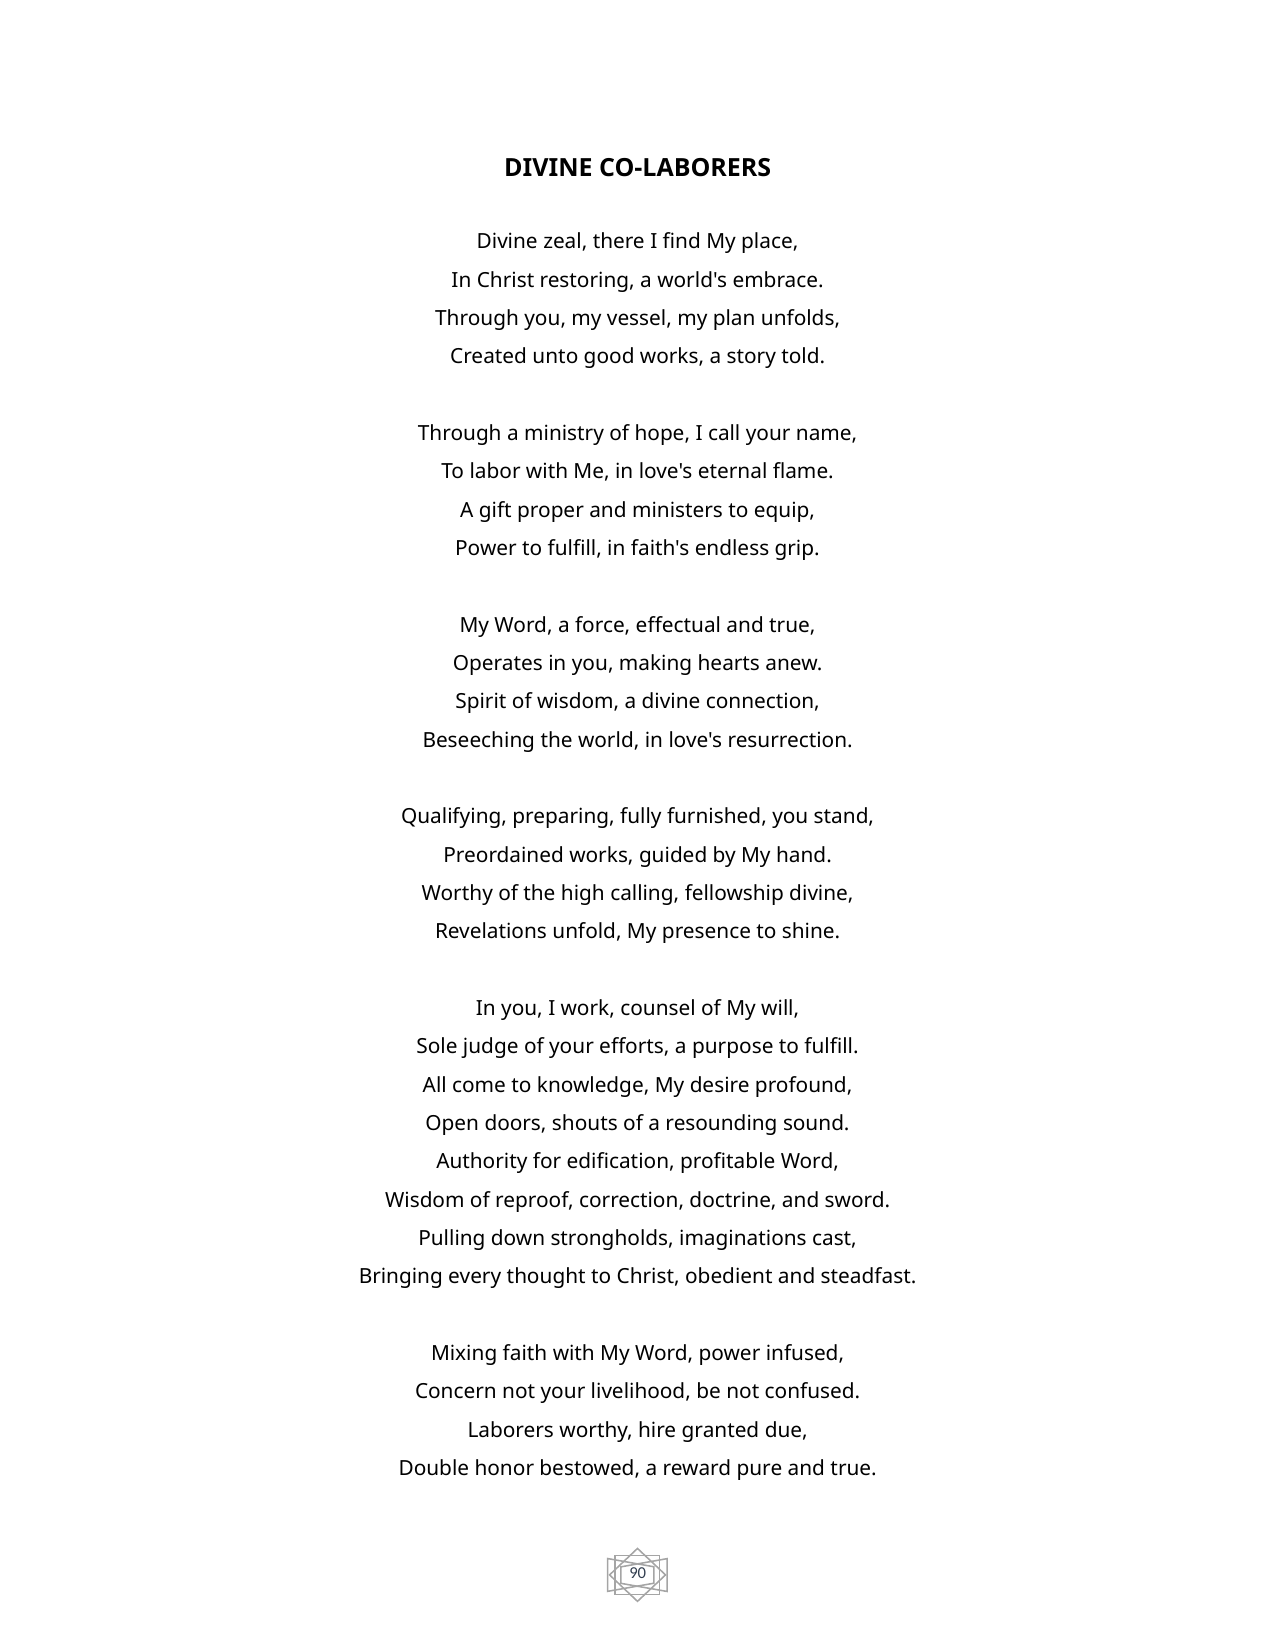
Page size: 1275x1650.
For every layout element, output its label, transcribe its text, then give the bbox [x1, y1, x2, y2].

text Authority for edification, profitable Word, [150, 1147, 1125, 1175]
text Bringing every thought to Christ, obedient and steadfast. [150, 1262, 1125, 1290]
text Power to fulfill, in faith's endless grip. [150, 533, 1125, 562]
text Qualifying, preparing, fully furnished, you stand, [150, 802, 1125, 830]
text Laborers worthy, hire granted due, [150, 1415, 1125, 1443]
text Worthy of the high calling, fellowship divine, [150, 878, 1125, 907]
text Revelations unfold, My presence to shine. [150, 917, 1125, 945]
text Concern not your livelihood, be not confused. [150, 1377, 1125, 1405]
text Wisdom of reproof, correction, doctrine, and sword. [150, 1185, 1125, 1213]
text DIVINE CO-LABORERS [150, 150, 1125, 184]
text Through a ministry of hope, I call your name, [150, 418, 1125, 447]
text Preordained works, guided by My hand. [150, 840, 1125, 868]
text Spirit of wisdom, a divine connection, [150, 687, 1125, 715]
text Open doors, shouts of a resounding sound. [150, 1108, 1125, 1137]
text In Christ restoring, a world's embrace. [150, 265, 1125, 293]
text Mixing faith with My Word, power infused, [150, 1338, 1125, 1367]
text Created unto good works, a story told. [150, 342, 1125, 370]
text In you, I work, counsel of My will, [150, 993, 1125, 1022]
text My Word, a force, effectual and true, [150, 610, 1125, 638]
text To labor with Me, in love's eternal flame. [150, 457, 1125, 485]
text All come to knowledge, My desire profound, [150, 1070, 1125, 1098]
text Sole judge of your efforts, a purpose to fulfill. [150, 1032, 1125, 1060]
text Double honor bestowed, a reward pure and true. [150, 1453, 1125, 1482]
text Divine zeal, there I find My place, [150, 227, 1125, 255]
text Beseeching the world, in love's resurrection. [150, 725, 1125, 753]
text Operates in you, making hearts anew. [150, 648, 1125, 677]
text Pulling down strongholds, imaginations cast, [150, 1223, 1125, 1252]
text A gift proper and ministers to equip, [150, 495, 1125, 523]
text Through you, my vessel, my plan unfolds, [150, 303, 1125, 332]
